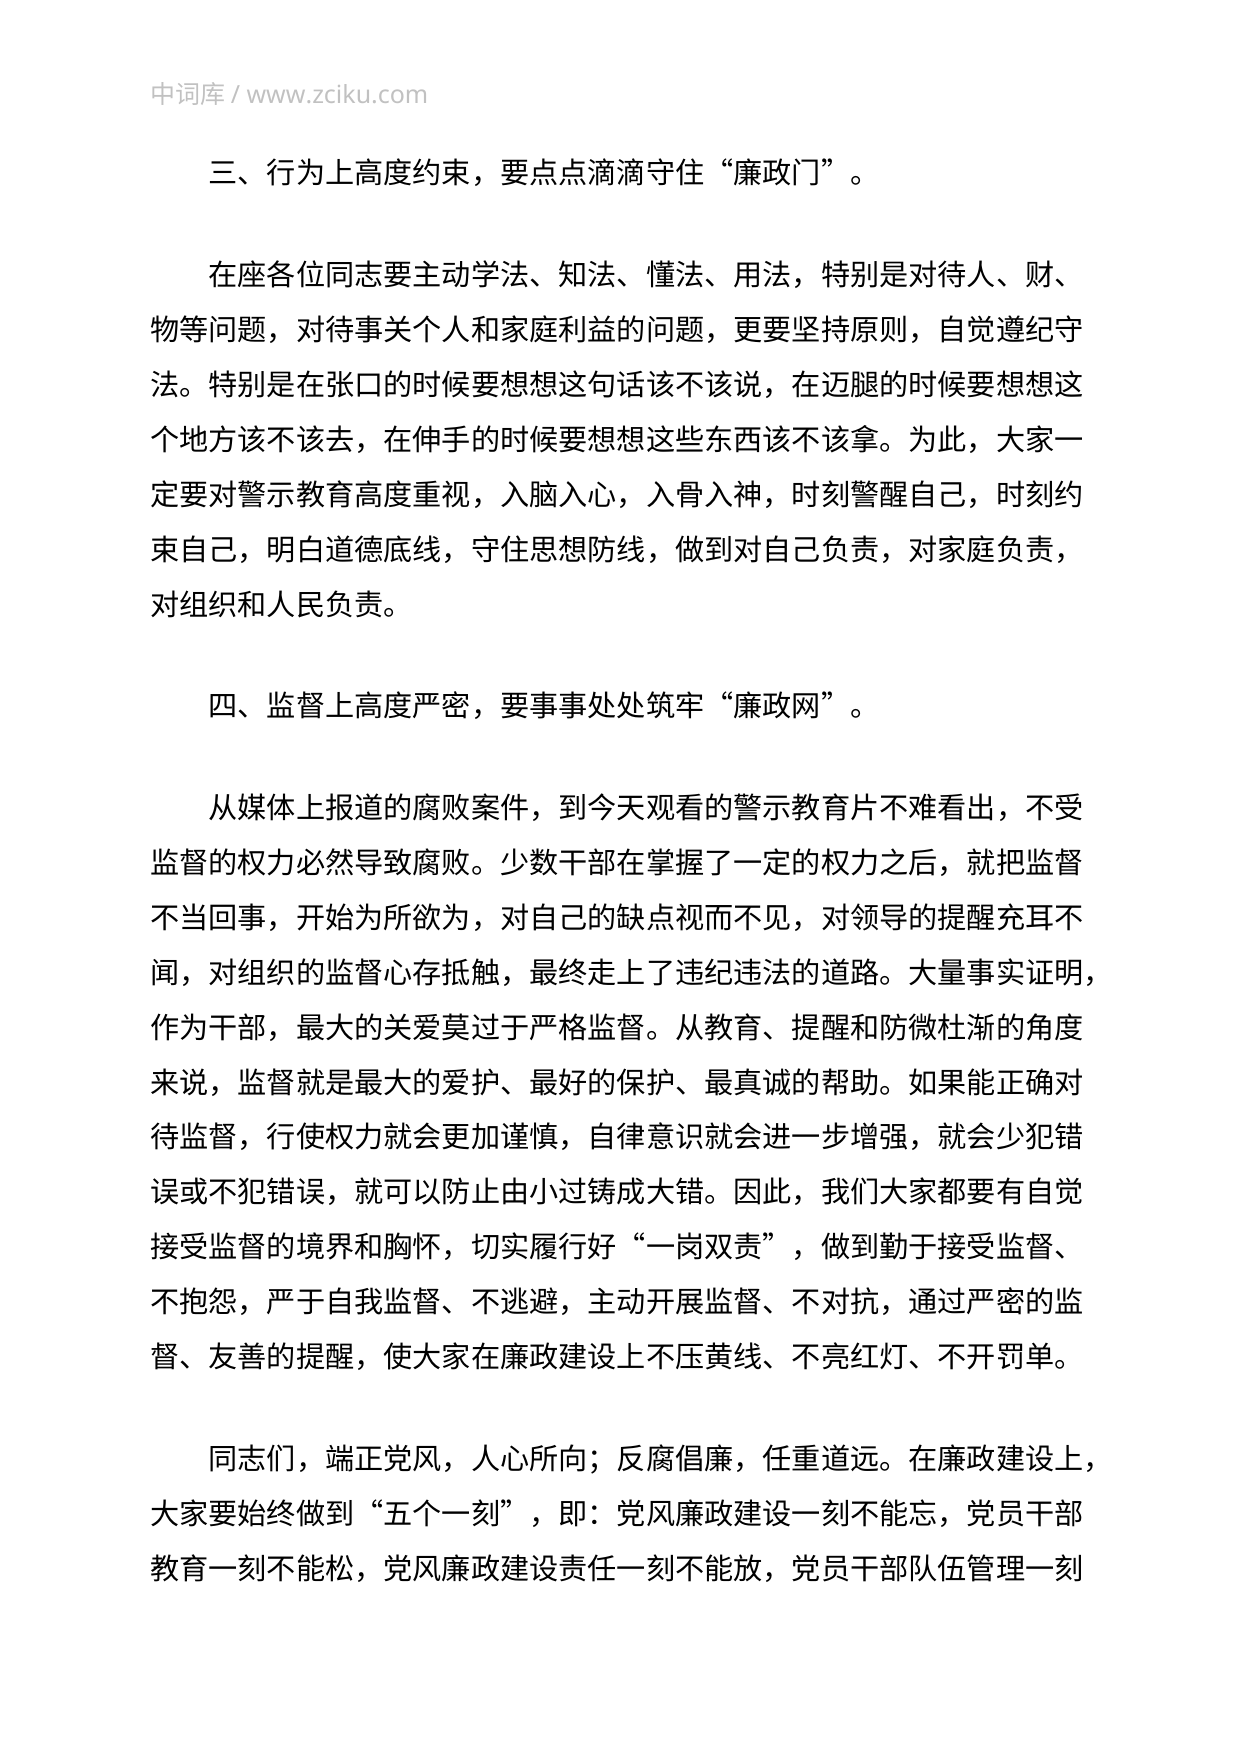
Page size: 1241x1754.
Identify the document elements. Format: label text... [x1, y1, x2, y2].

text 四、监督上高度严密，要事事处处筑牢“廉政网”。 [150, 683, 1090, 725]
text 在座各位同志要主动学法、知法、懂法、用法，特别是对待人、财、物等问题，对待事关个人和家庭利益的问题，更要坚持原则，自觉遵纪守法。特别是在张口的时候要想想这句话该不该说，在迈腿的时候要想想这个地方该不该去，在伸手的时候要想想这些东西该不该拿。为此，大家一定要对警示教育高度重视，入脑入心，入骨入神，时刻警醒自己，时刻约束自己，明白道德底线，守住思想防线，做到对自己负责，对家庭负责，对组织和人民负责。 [150, 252, 1090, 623]
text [150, 1435, 1090, 1587]
text 三、行为上高度约束，要点点滴滴守住“廉政门”。 [150, 150, 1090, 192]
text 从媒体上报道的腐败案件，到今天观看的警示教育片不难看出，不受监督的权力必然导致腐败。少数干部在掌握了一定的权力之后，就把监督不当回事，开始为所欲为，对自己的缺点视而不见，对领导的提醒充耳不闻，对组织的监督心存抵触，最终走上了违纪违法的道路。大量事实证明，作为干部，最大的关爱莫过于严格监督。从教育、提醒和防微杜渐的角度来说，监督就是最大的爱护、最好的保护、最真诚的帮助。如果能正确对待监督，行使权力就会更加谨慎，自律意识就会进一步增强，就会少犯错误或不犯错误，就可以防止由小过铸成大错。因此，我们大家都要有自觉接受监督的境界和胸怀，切实履行好“一岗双责”，做到勤于接受监督、不抱怨，严于自我监督、不逃避，主动开展监督、不对抗，通过严密的监督、友善的提醒，使大家在廉政建设上不压黄线、不亮红灯、不开罚单。 [150, 785, 1090, 1376]
